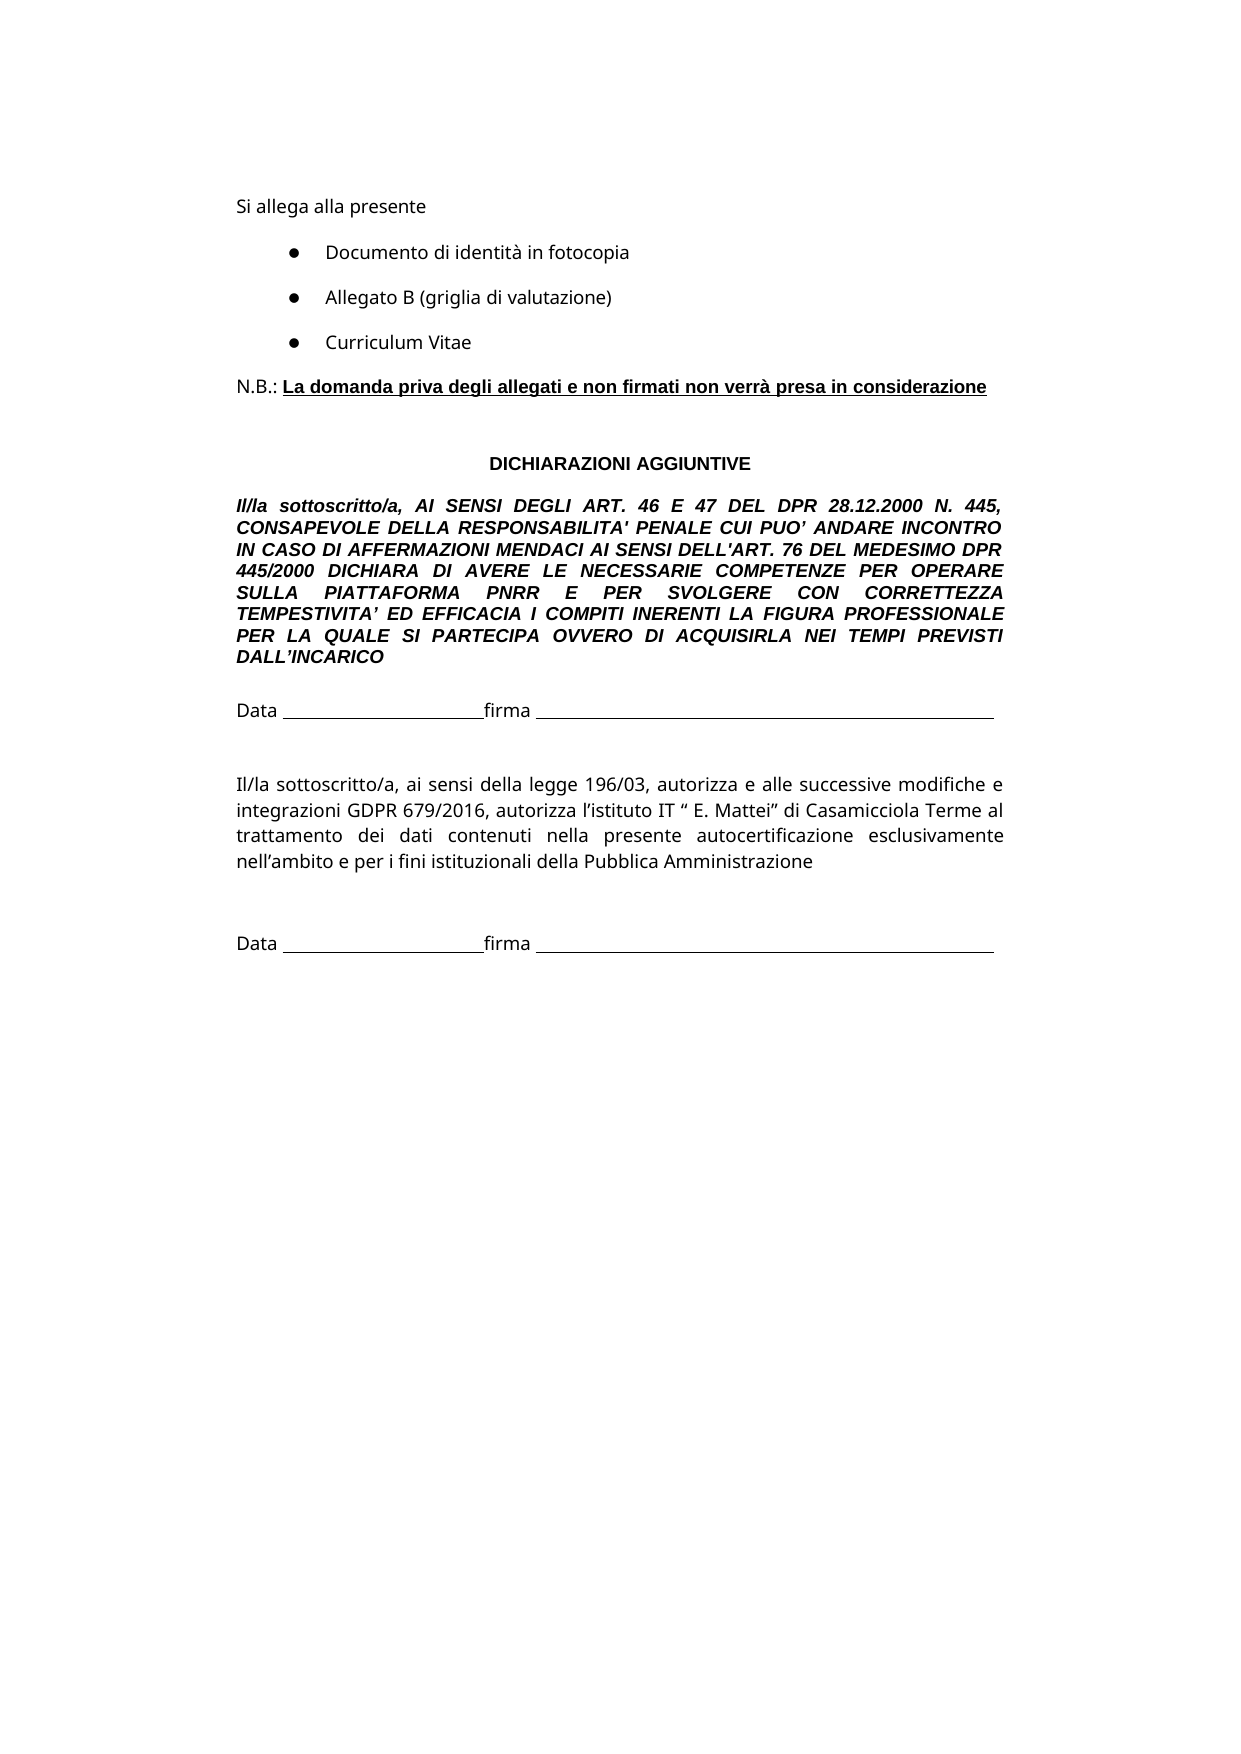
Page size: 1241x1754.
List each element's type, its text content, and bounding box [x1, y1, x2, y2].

list Allegato B (griglia di valutazione) [288, 284, 1122, 310]
text DICHIARAZIONI AGGIUNTIVE [118, 453, 1122, 474]
text Il/la sottoscritto/a, AI SENSI DEGLI ART. 46 E 47 DEL DPR 28.12.2000 N. 445, CONSAPEVOLE DELLA RESPONSABILITA' PENALE CUI PUO’ ANDARE INCONTRO IN CASO DI AFFERMAZIONI MENDACI AI SENSI DELL'ART. 76 DEL MEDESIMO DPR 445/2000 DICHIARA DI AVERE LE NECESSARIE COMPETENZE PER OPERARE SULLA PIATTAFORMA PNRR E PER SVOLGERE CON CORRETTEZZA TEMPESTIVITA’ ED EFFICACIA I COMPITI INERENTI LA FIGURA PROFESSIONALE PER LA QUALE SI PARTECIPA OVVERO DI ACQUISIRLA NEI TEMPI PREVISTI DALL’INCARICO [236, 495, 1004, 668]
text Si allega alla presente [236, 193, 1122, 218]
text Data firma [236, 697, 1122, 722]
text N.B.: La domanda priva degli allegati e non firmati non verrà presa in considerazione [236, 373, 1122, 399]
text Data firma [236, 931, 1122, 956]
list Curriculum Vitae [288, 329, 1122, 355]
list Documento di identità in fotocopia [288, 239, 1122, 265]
text Il/la sottoscritto/a, ai sensi della legge 196/03, autorizza e alle successive modifiche e integrazioni GDPR 679/2016, autorizza l’istituto IT “ E. Mattei” di Casamicciola Terme al trattamento dei dati contenuti nella presente autocertificazione esclusivamente nell’ambito e per i fini istituzionali della Pubblica Amministrazione [236, 772, 1004, 874]
